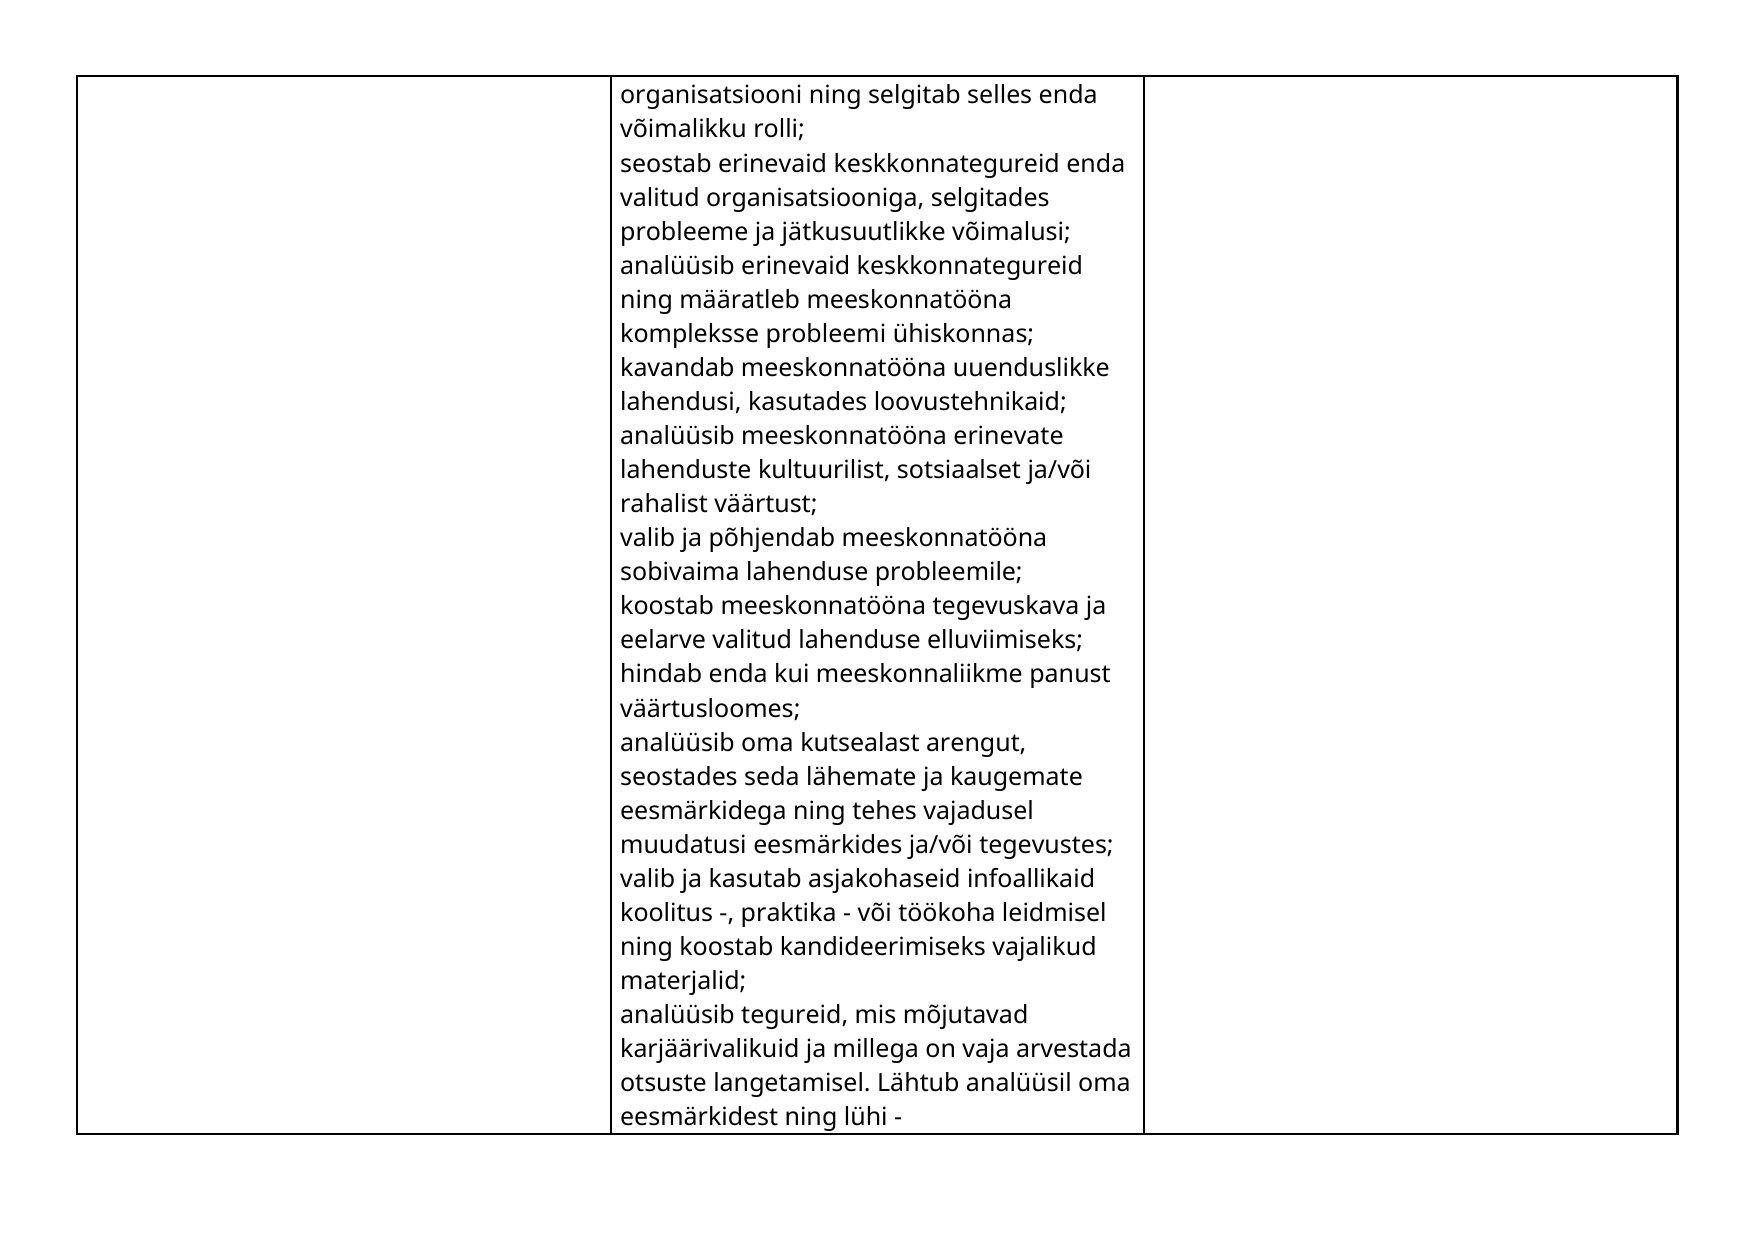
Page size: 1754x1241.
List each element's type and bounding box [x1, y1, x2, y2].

table_cell [1145, 77, 1676, 1133]
table_cell [78, 77, 610, 1133]
table_cell [612, 77, 1143, 1133]
